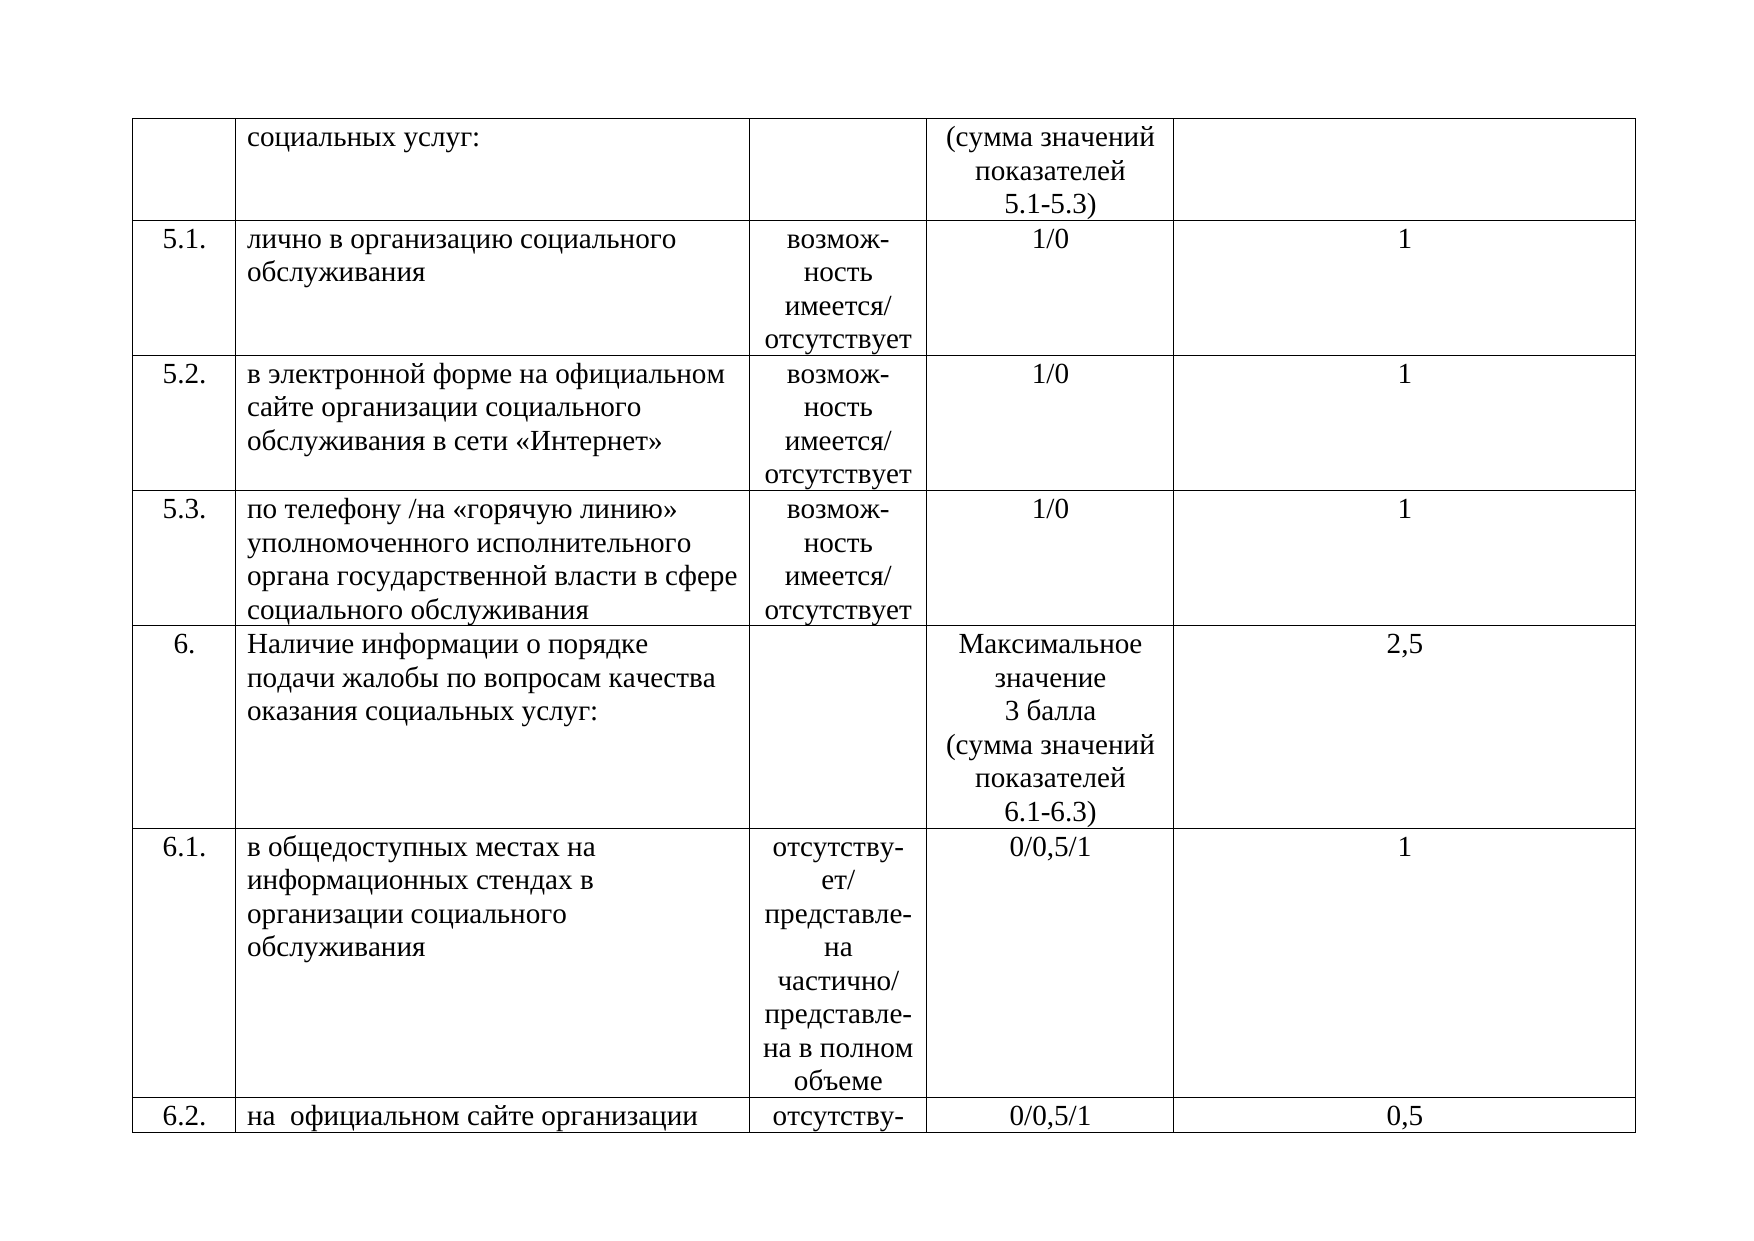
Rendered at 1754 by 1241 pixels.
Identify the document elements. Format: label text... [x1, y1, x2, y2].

table_cell по телефону /на «горячую линию» уполномоченного исполнительного органа государственной власти в сфере социального обслуживания [236, 491, 749, 625]
table_cell 1 [1174, 356, 1635, 490]
table_cell 1/0 [927, 491, 1173, 625]
table_cell Наличие информации о порядке подачи жалобы по вопросам качества оказания социальных услуг: [236, 626, 749, 828]
table_cell 5.3. [133, 491, 235, 625]
table_cell 3 [1174, 119, 1635, 220]
table_cell 2,5 [1174, 626, 1635, 828]
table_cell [236, 119, 749, 220]
table_cell 1 [1174, 491, 1635, 625]
table_cell 5. [133, 119, 235, 220]
table_cell 1/0 [927, 356, 1173, 490]
table_cell 5.1. [133, 221, 235, 355]
table_cell возмож-ность имеется/ отсутствует [750, 491, 926, 625]
table_cell [750, 119, 926, 220]
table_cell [750, 1098, 926, 1132]
table_cell 1 [1174, 829, 1635, 1097]
table_cell 0/0,5/1 [927, 829, 1173, 1097]
table_cell 6. [133, 626, 235, 828]
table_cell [236, 1098, 749, 1132]
table_cell 6.2. [133, 1098, 235, 1132]
table_cell в электронной форме на официальном сайте организации социального обслуживания в сети «Интернет» [236, 356, 749, 490]
table_cell отсутству-ет/ представле-на частично/ представле-на в полном объеме [750, 829, 926, 1097]
table_cell возмож-ность имеется/ отсутствует [750, 221, 926, 355]
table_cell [927, 119, 1173, 220]
table_cell 1 [1174, 221, 1635, 355]
table_cell лично в организацию социального обслуживания [236, 221, 749, 355]
table_cell [750, 626, 926, 828]
table_cell 0/0,5/1 [927, 1098, 1173, 1132]
table_cell возмож-ность имеется/ отсутствует [750, 356, 926, 490]
table_cell в общедоступных местах на информационных стендах в организации социального обслуживания [236, 829, 749, 1097]
table_cell Максимальное значение 3 балла (сумма значений показателей 6.1-6.3) [927, 626, 1173, 828]
table_cell 6.1. [133, 829, 235, 1097]
table_cell 5.2. [133, 356, 235, 490]
table_cell 1/0 [927, 221, 1173, 355]
table_cell 0,5 [1174, 1098, 1635, 1132]
